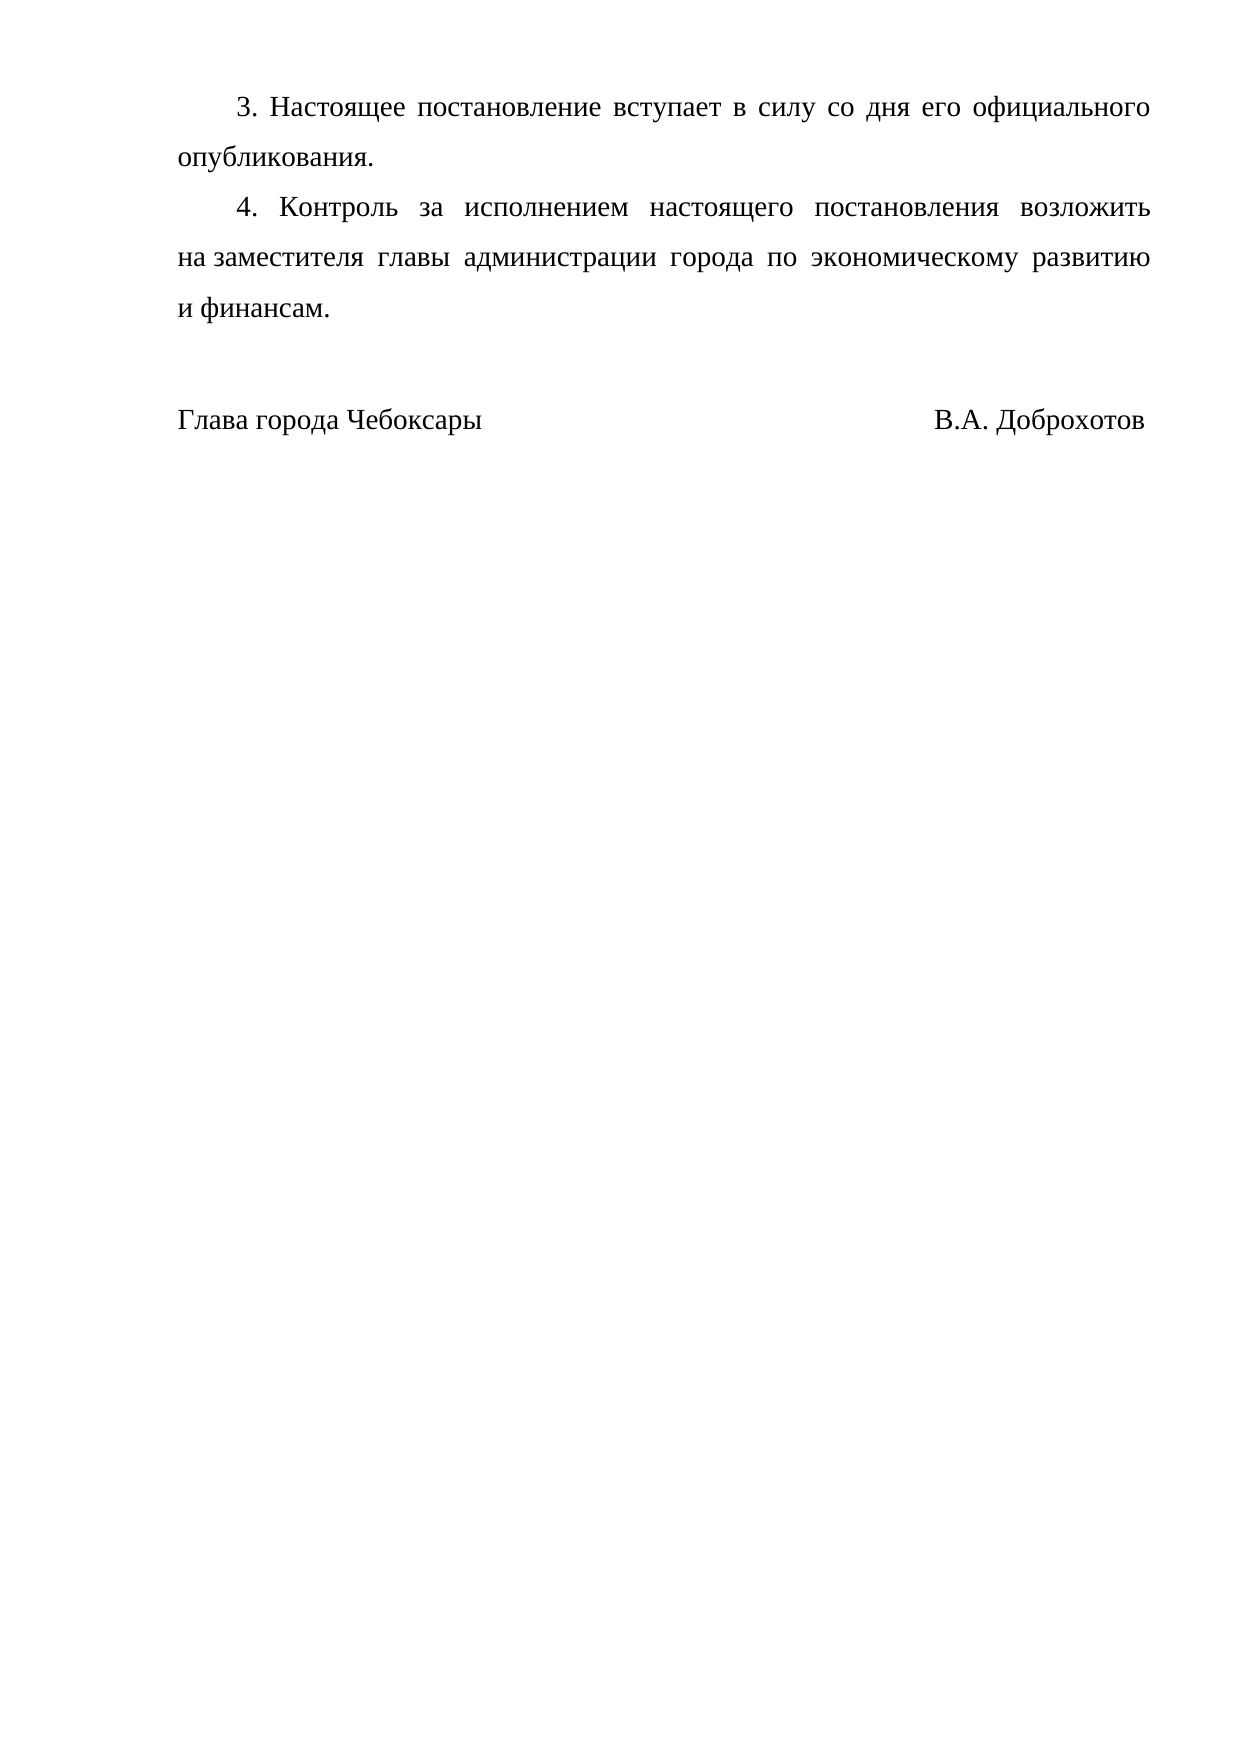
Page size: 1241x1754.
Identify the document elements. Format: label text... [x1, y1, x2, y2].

text Глава города Чебоксары В.А. Доброхотов [177, 402, 1152, 436]
text 4. Контроль за исполнением настоящего постановления возложить на заместителя главы администрации города по экономическому развитию и финансам. [177, 189, 1152, 323]
text 3. Настоящее постановление вступает в силу со дня его официального опубликования. [177, 89, 1152, 172]
